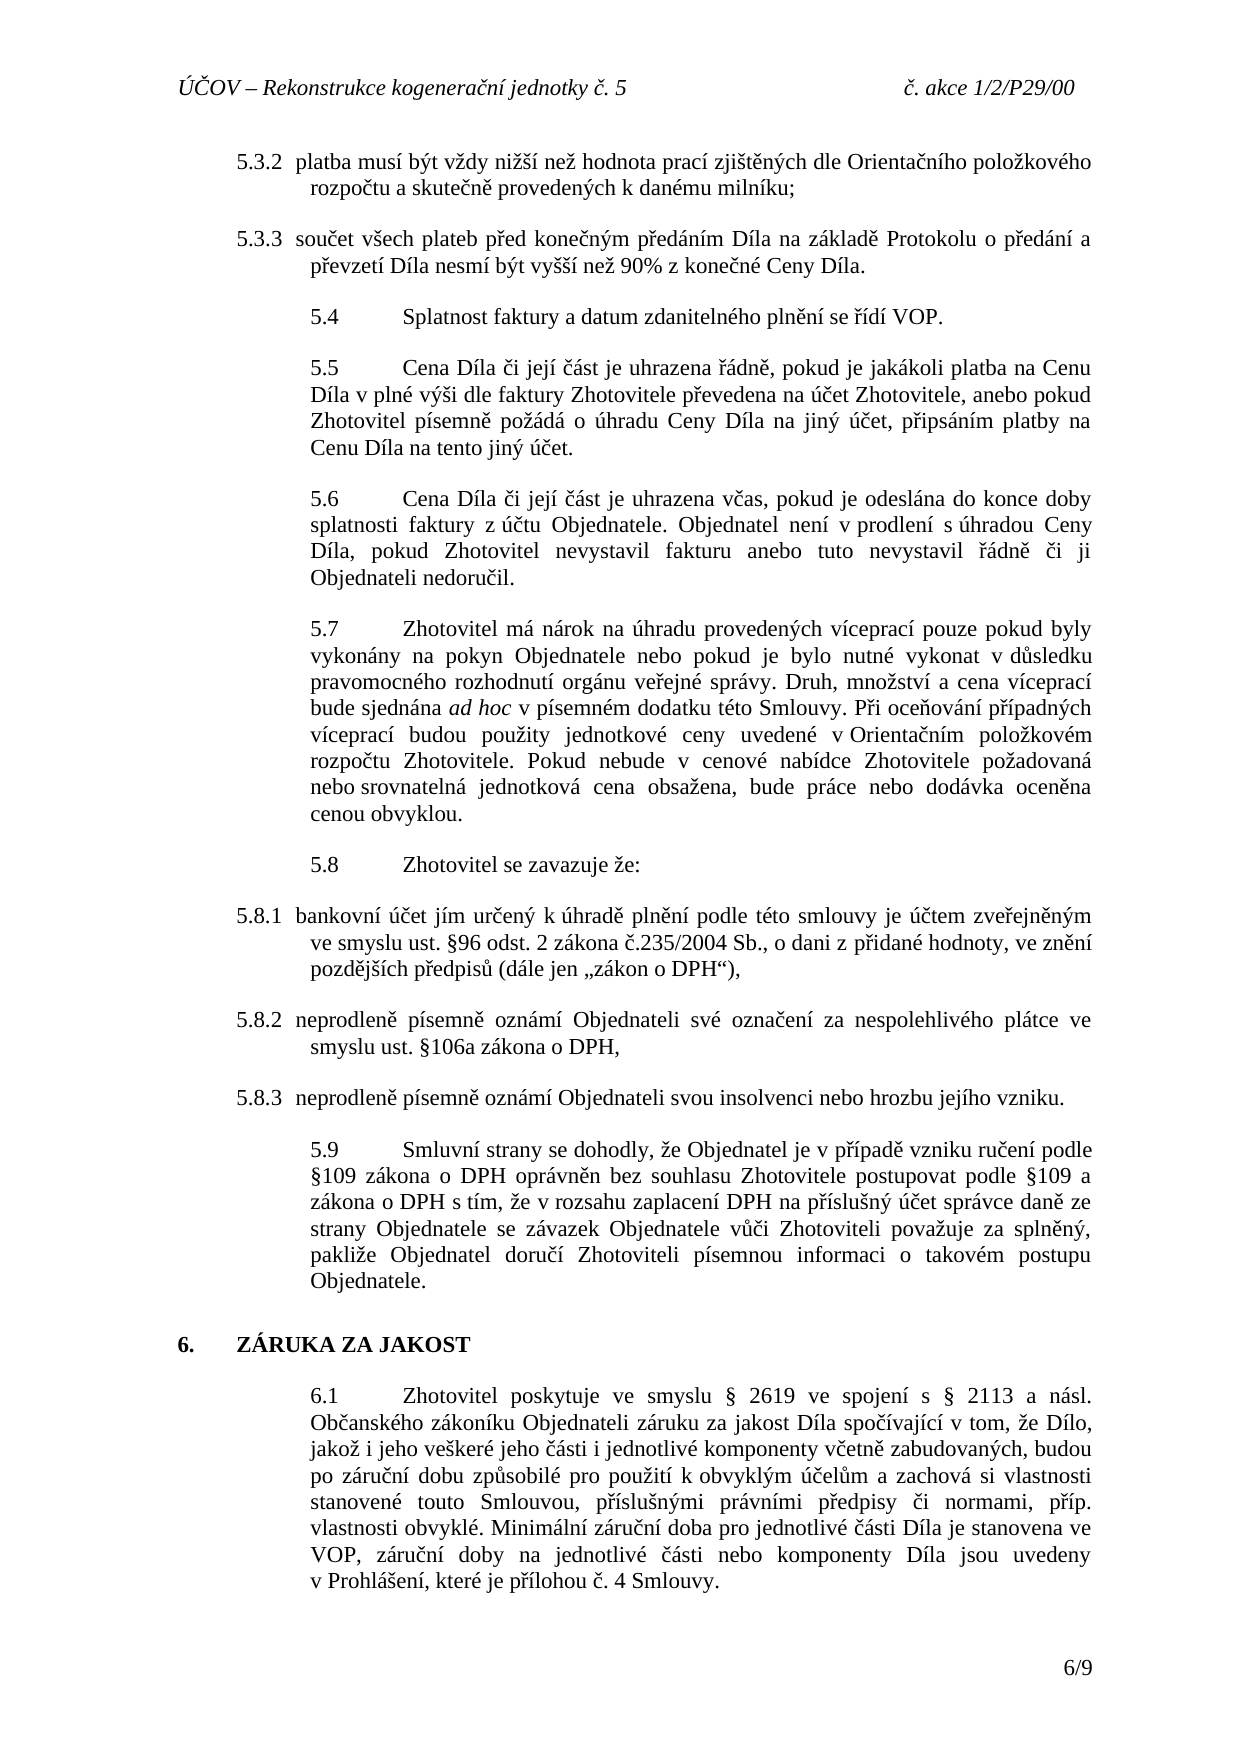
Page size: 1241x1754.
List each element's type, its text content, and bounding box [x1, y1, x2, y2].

text Zhotovitel poskytuje ve smyslu § 2619 ve spojení s § 2113 a násl. Občanského zákoníku Objednateli záruku za jakost Díla spočívající v tom, že Dílo, jakož i jeho veškeré jeho části i jednotlivé komponenty včetně zabudovaných, budou po záruční dobu způsobilé pro použití k obvyklým účelům a zachová si vlastnosti stanovené touto Smlouvou, příslušnými právními předpisy či normami, příp. vlastnosti obvyklé. Minimální záruční doba pro jednotlivé části Díla je stanovena ve VOP, záruční doby na jednotlivé části nebo komponenty Díla jsou uvedeny v Prohlášení, které je přílohou č. 4 Smlouvy. [310, 1383, 1092, 1593]
text součet všech plateb před konečným předáním Díla na základě Protokolu o předání a převzetí Díla nesmí být vyšší než 90% z konečné Ceny Díla. [236, 225, 1092, 278]
text Smluvní strany se dohodly, že Objednatel je v případě vzniku ručení podle §109 zákona o DPH oprávněn bez souhlasu Zhotovitele postupovat podle §109 a zákona o DPH s tím, že v rozsahu zaplacení DPH na příslušný účet správce daně ze strany Objednatele se závazek Objednatele vůči Zhotoviteli považuje za splněný, pakliže Objednatel doručí Zhotoviteli písemnou informaci o takovém postupu Objednatele. [310, 1136, 1092, 1294]
list bankovní účet jím určený k úhradě plnění podle této smlouvy je účtem zveřejněným ve smyslu ust. §96 odst. 2 zákona č.235/2004 Sb., o dani z přidané hodnoty, ve znění pozdějších předpisů (dále jen „zákon o DPH“), [236, 902, 1092, 982]
list neprodleně písemně oznámí Objednateli svou insolvenci nebo hrozbu jejího vzniku. [236, 1084, 1092, 1111]
text Splatnost faktury a datum zdanitelného plnění se řídí VOP. [310, 303, 1092, 329]
text Zhotovitel má nárok na úhradu provedených víceprací pouze pokud byly vykonány na pokyn Objednatele nebo pokud je bylo nutné vykonat v důsledku pravomocného rozhodnutí orgánu veřejné správy. Druh, množství a cena víceprací bude sjednána ad hoc v písemném dodatku této Smlouvy. Při oceňování případných víceprací budou použity jednotkové ceny uvedené v Orientačním položkovém rozpočtu Zhotovitele. Pokud nebude v cenové nabídce Zhotovitele požadovaná nebo srovnatelná jednotková cena obsažena, bude práce nebo dodávka oceněna cenou obvyklou. [310, 615, 1092, 826]
text Záruka za jakost [177, 1331, 1092, 1358]
text Cena Díla či její část je uhrazena včas, pokud je odeslána do konce doby splatnosti faktury z účtu Objednatele. Objednatel není v prodlení s úhradou Ceny Díla, pokud Zhotovitel nevystavil fakturu anebo tuto nevystavil řádně či ji Objednateli nedoručil. [310, 485, 1092, 590]
text Zhotovitel se zavazuje že: [310, 851, 1092, 877]
text platba musí být vždy nižší než hodnota prací zjištěných dle Orientačního položkového rozpočtu a skutečně provedených k danému milníku; [236, 148, 1092, 200]
text Cena Díla či její část je uhrazena řádně, pokud je jakákoli platba na Cenu Díla v plné výši dle faktury Zhotovitele převedena na účet Zhotovitele, anebo pokud Zhotovitel písemně požádá o úhradu Ceny Díla na jiný účet, připsáním platby na Cenu Díla na tento jiný účet. [310, 354, 1092, 460]
list neprodleně písemně oznámí Objednateli své označení za nespolehlivého plátce ve smyslu ust. §106a zákona o DPH, [236, 1007, 1092, 1059]
